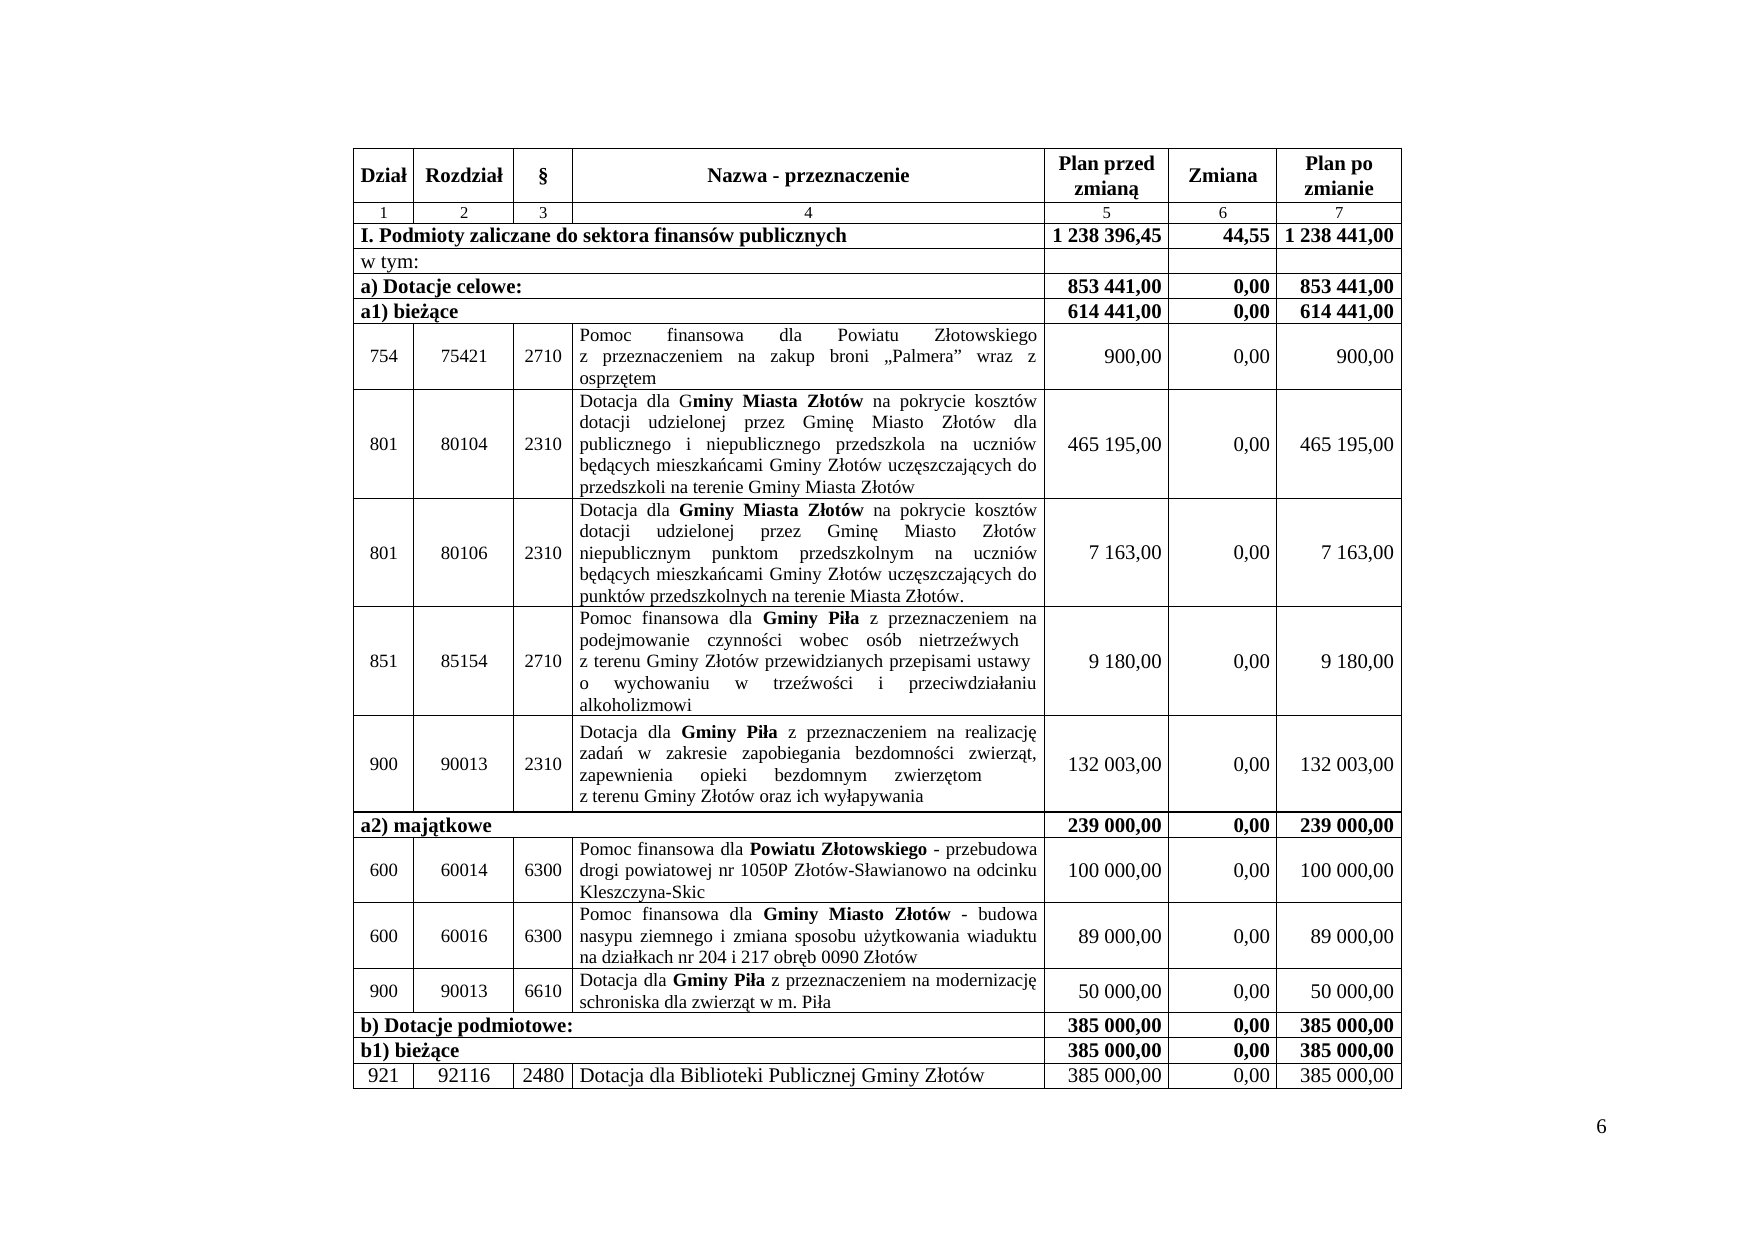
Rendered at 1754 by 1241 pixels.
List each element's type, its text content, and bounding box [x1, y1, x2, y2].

table_cell 2710 [514, 324, 572, 388]
table_cell 0,00 [1169, 1038, 1276, 1062]
table_cell 385 000,00 [1277, 1064, 1401, 1087]
table_cell 90013 [414, 969, 513, 1012]
table_cell 80106 [414, 499, 513, 606]
table_cell 60014 [414, 838, 513, 902]
table_cell 2310 [514, 716, 572, 811]
table_cell 600 [354, 838, 413, 902]
table_cell b1) bieżące [354, 1038, 1044, 1062]
table_cell 0,00 [1169, 499, 1276, 606]
table_header Plan przed zmianą [1045, 149, 1168, 202]
table_cell 0,00 [1169, 969, 1276, 1012]
table_cell 100 000,00 [1277, 838, 1401, 902]
table_cell 0,00 [1169, 324, 1276, 388]
table_cell 2 [414, 203, 513, 222]
table_cell Pomoc finansowa dla Powiatu Złotowskiego z przeznaczeniem na zakup broni „Palmera” wraz z osprzętem [573, 324, 1044, 388]
table_cell 2310 [514, 390, 572, 497]
table_cell 0,00 [1169, 299, 1276, 323]
table_cell a1) bieżące [354, 299, 1044, 323]
table_cell 900 [354, 969, 413, 1012]
table_cell 9 180,00 [1045, 607, 1168, 715]
table_cell 132 003,00 [1277, 716, 1401, 811]
table_cell 385 000,00 [1277, 1013, 1401, 1037]
table_cell 0,00 [1169, 1064, 1276, 1087]
table_cell Pomoc finansowa dla Powiatu Złotowskiego - przebudowa drogi powiatowej nr 1050P Złotów-Sławianowo na odcinku Kleszczyna-Skic [573, 838, 1044, 902]
table_cell 801 [354, 499, 413, 606]
table_cell 60016 [414, 903, 513, 968]
table_cell 44,55 [1169, 224, 1276, 247]
table_cell 1 [354, 203, 413, 222]
table_cell 85154 [414, 607, 513, 715]
table_cell 4 [573, 203, 1044, 222]
table_cell I. Podmioty zaliczane do sektora finansów publicznych [354, 224, 1044, 247]
table_cell 1 238 396,45 [1045, 224, 1168, 247]
table_cell a) Dotacje celowe: [354, 274, 1044, 298]
table_cell Dotacja dla Gminy Miasta Złotów na pokrycie kosztów dotacji udzielonej przez Gminę Miasto Złotów niepublicznym punktom przedszkolnym na uczniów będących mieszkańcami Gminy Złotów uczęszczających do punktów przedszkolnych na terenie Miasta Złotów. [573, 499, 1044, 606]
table_cell 0,00 [1169, 903, 1276, 968]
table_cell 6300 [514, 838, 572, 902]
table_cell 385 000,00 [1045, 1038, 1168, 1062]
table_cell 2310 [514, 499, 572, 606]
table_cell 0,00 [1169, 813, 1276, 837]
table_cell 75421 [414, 324, 513, 388]
table_cell Pomoc finansowa dla Gminy Piła z przeznaczeniem na podejmowanie czynności wobec osób nietrzeźwych z terenu Gminy Złotów przewidzianych przepisami ustawy o wychowaniu w trzeźwości i przeciwdziałaniu alkoholizmowi [573, 607, 1044, 715]
table_cell 921 [354, 1064, 413, 1087]
table_cell 239 000,00 [1277, 813, 1401, 837]
table_header Plan po zmianie [1277, 149, 1401, 202]
table_cell 89 000,00 [1045, 903, 1168, 968]
table_cell 2710 [514, 607, 572, 715]
table_cell 853 441,00 [1045, 274, 1168, 298]
table_cell a2) majątkowe [354, 813, 1044, 837]
table_cell [1045, 249, 1168, 273]
table_cell 0,00 [1169, 838, 1276, 902]
table_header Rozdział [414, 149, 513, 202]
table_cell 90013 [414, 716, 513, 811]
table_cell 614 441,00 [1045, 299, 1168, 323]
table_cell 7 163,00 [1277, 499, 1401, 606]
table_cell Dotacja dla Gminy Piła z przeznaczeniem na realizację zadań w zakresie zapobiegania bezdomności zwierząt, zapewnienia opieki bezdomnym zwierzętom z terenu Gminy Złotów oraz ich wyłapywania [573, 716, 1044, 811]
table_cell 851 [354, 607, 413, 715]
table_cell 5 [1045, 203, 1168, 222]
table_cell 92116 [414, 1064, 513, 1087]
table_cell 385 000,00 [1277, 1038, 1401, 1062]
table_cell 7 163,00 [1045, 499, 1168, 606]
table_cell 385 000,00 [1045, 1064, 1168, 1087]
table_header Zmiana [1169, 149, 1276, 202]
table_cell 50 000,00 [1045, 969, 1168, 1012]
table_cell [1169, 249, 1276, 273]
table_cell 9 180,00 [1277, 607, 1401, 715]
table_cell 239 000,00 [1045, 813, 1168, 837]
table_cell 385 000,00 [1045, 1013, 1168, 1037]
table_cell 0,00 [1169, 716, 1276, 811]
table_cell 0,00 [1169, 607, 1276, 715]
table_cell w tym: [354, 249, 1044, 273]
table_cell 50 000,00 [1277, 969, 1401, 1012]
table_header Nazwa - przeznaczenie [573, 149, 1044, 202]
table_cell 801 [354, 390, 413, 497]
table_cell 754 [354, 324, 413, 388]
table_cell 3 [514, 203, 572, 222]
table_cell 6300 [514, 903, 572, 968]
table_cell b) Dotacje podmiotowe: [354, 1013, 1044, 1037]
table_cell 132 003,00 [1045, 716, 1168, 811]
table_cell Pomoc finansowa dla Gminy Miasto Złotów - budowa nasypu ziemnego i zmiana sposobu użytkowania wiaduktu na działkach nr 204 i 217 obręb 0090 Złotów [573, 903, 1044, 968]
table_cell 0,00 [1169, 1013, 1276, 1037]
table_cell 100 000,00 [1045, 838, 1168, 902]
table_cell 853 441,00 [1277, 274, 1401, 298]
table_cell 614 441,00 [1277, 299, 1401, 323]
table_cell Dotacja dla Gminy Piła z przeznaczeniem na modernizację schroniska dla zwierząt w m. Piła [573, 969, 1044, 1012]
table_cell 900 [354, 716, 413, 811]
table_cell 600 [354, 903, 413, 968]
table_cell 89 000,00 [1277, 903, 1401, 968]
table_header Dział [354, 149, 413, 202]
table_cell 0,00 [1169, 274, 1276, 298]
table_cell 6 [1169, 203, 1276, 222]
table_cell 900,00 [1277, 324, 1401, 388]
table_cell 465 195,00 [1045, 390, 1168, 497]
table_cell 2480 [514, 1064, 572, 1087]
table_cell 465 195,00 [1277, 390, 1401, 497]
table_cell 7 [1277, 203, 1401, 222]
table_cell 80104 [414, 390, 513, 497]
table_cell 6610 [514, 969, 572, 1012]
table_cell Dotacja dla Gminy Miasta Złotów na pokrycie kosztów dotacji udzielonej przez Gminę Miasto Złotów dla publicznego i niepublicznego przedszkola na uczniów będących mieszkańcami Gminy Złotów uczęszczających do przedszkoli na terenie Gminy Miasta Złotów [573, 390, 1044, 497]
table_cell Dotacja dla Biblioteki Publicznej Gminy Złotów [573, 1064, 1044, 1087]
table_cell [1277, 249, 1401, 273]
table_cell 900,00 [1045, 324, 1168, 388]
table_cell 0,00 [1169, 390, 1276, 497]
table_header § [514, 149, 572, 202]
table_cell 1 238 441,00 [1277, 224, 1401, 247]
